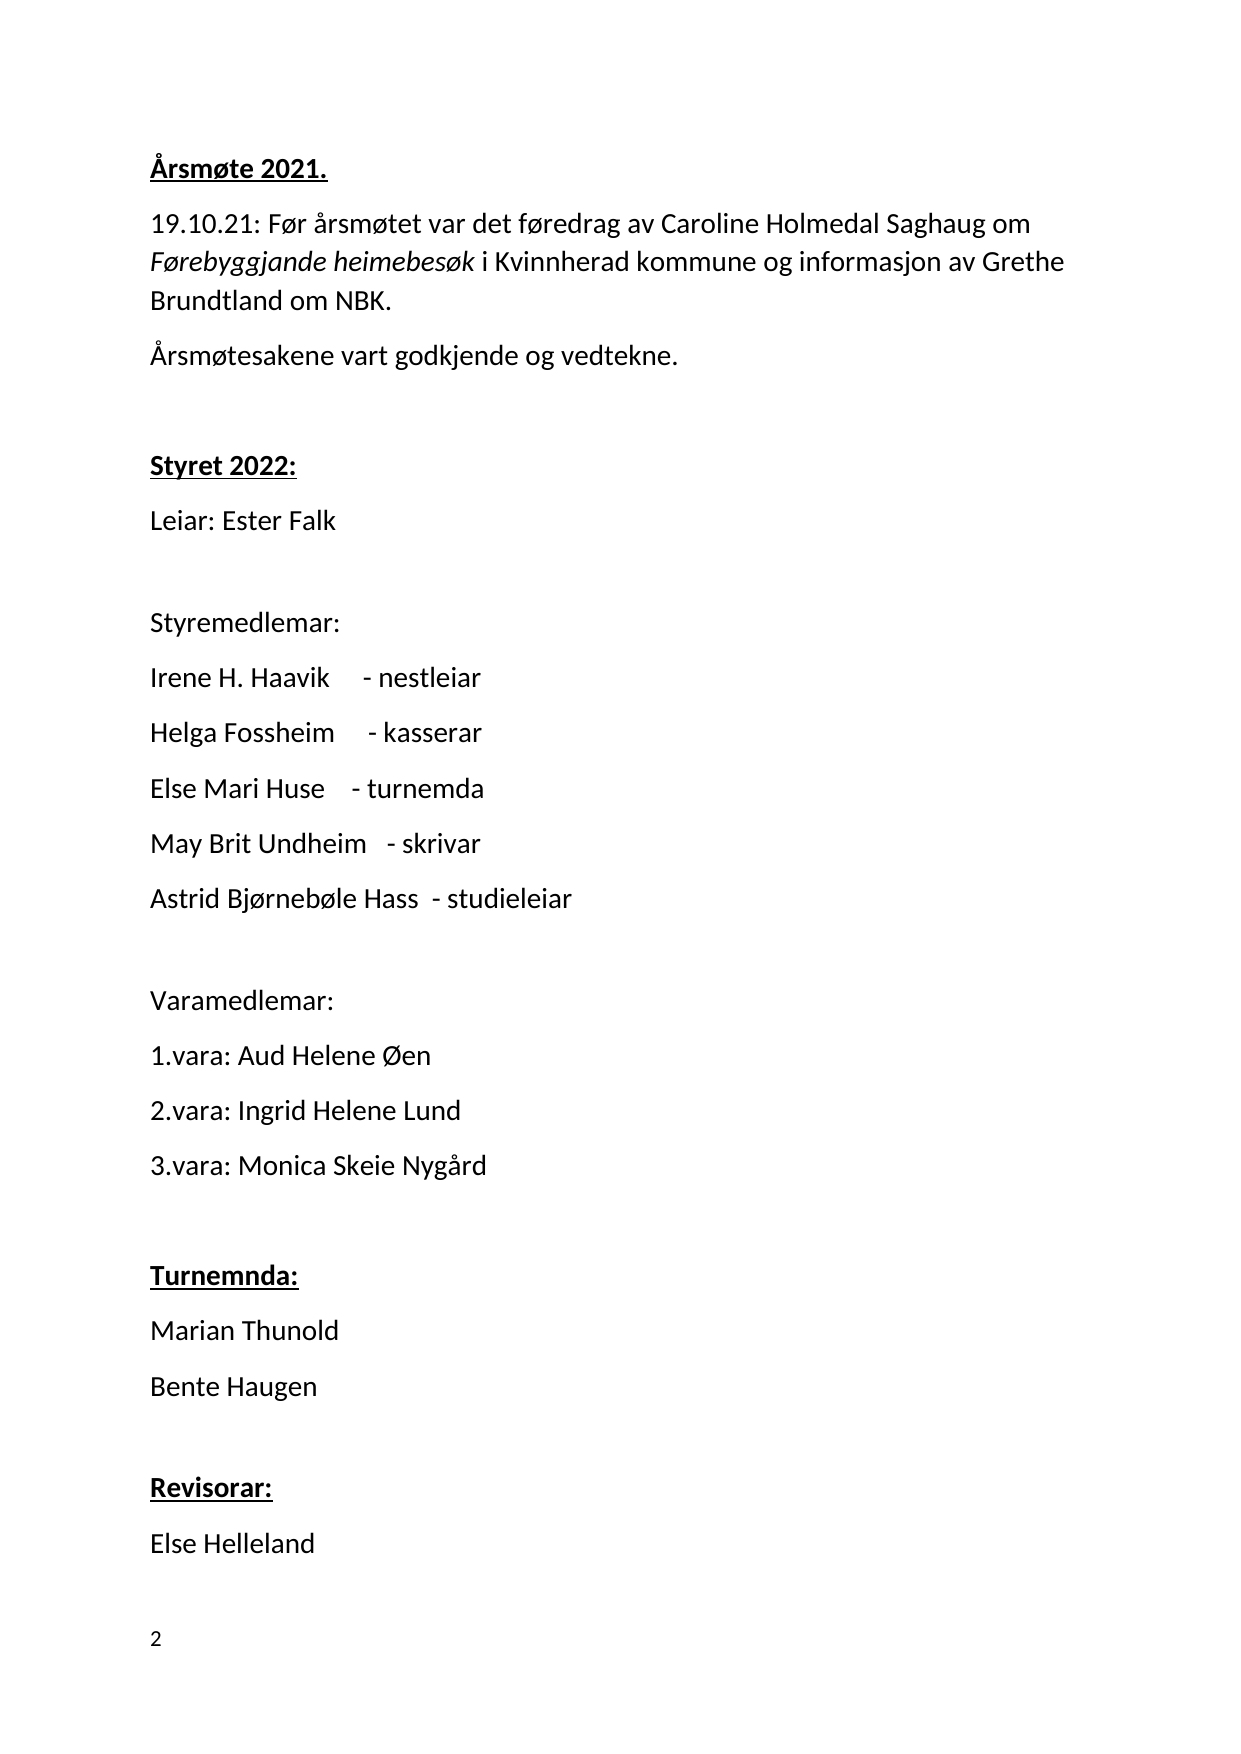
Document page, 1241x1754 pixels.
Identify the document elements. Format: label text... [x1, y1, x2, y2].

text Helga Fossheim - kasserar [150, 714, 1090, 750]
text Bente Haugen [150, 1368, 1090, 1403]
text Varamedlemar: [150, 982, 1090, 1017]
text Leiar: Ester Falk [150, 502, 1090, 538]
text Årsmøtesakene vart godkjende og vedtekne. [150, 337, 1090, 373]
text 19.10.21: Før årsmøtet var det føredrag av Caroline Holmedal Saghaug om Førebyggjande heimebesøk i Kvinnherad kommune og informasjon av Grethe Brundtland om NBK. [150, 205, 1090, 318]
text Styret 2022: [150, 447, 1090, 483]
text 3.vara: Monica Skeie Nygård [150, 1147, 1090, 1183]
text May Brit Undheim - skrivar [150, 825, 1090, 860]
text Styremedlemar: [150, 604, 1090, 640]
text Revisorar: [150, 1469, 1090, 1505]
text Turnemnda: [150, 1257, 1090, 1293]
text Irene H. Haavik - nestleiar [150, 659, 1090, 695]
text 1.vara: Aud Helene Øen [150, 1037, 1090, 1073]
text Else Helleland [150, 1525, 1090, 1560]
text Astrid Bjørnebøle Hass - studieleiar [150, 880, 1090, 916]
text Else Mari Huse - turnemda [150, 770, 1090, 805]
text Marian Thunold [150, 1312, 1090, 1348]
text Årsmøte 2021. [150, 150, 1090, 186]
text 2.vara: Ingrid Helene Lund [150, 1092, 1090, 1128]
